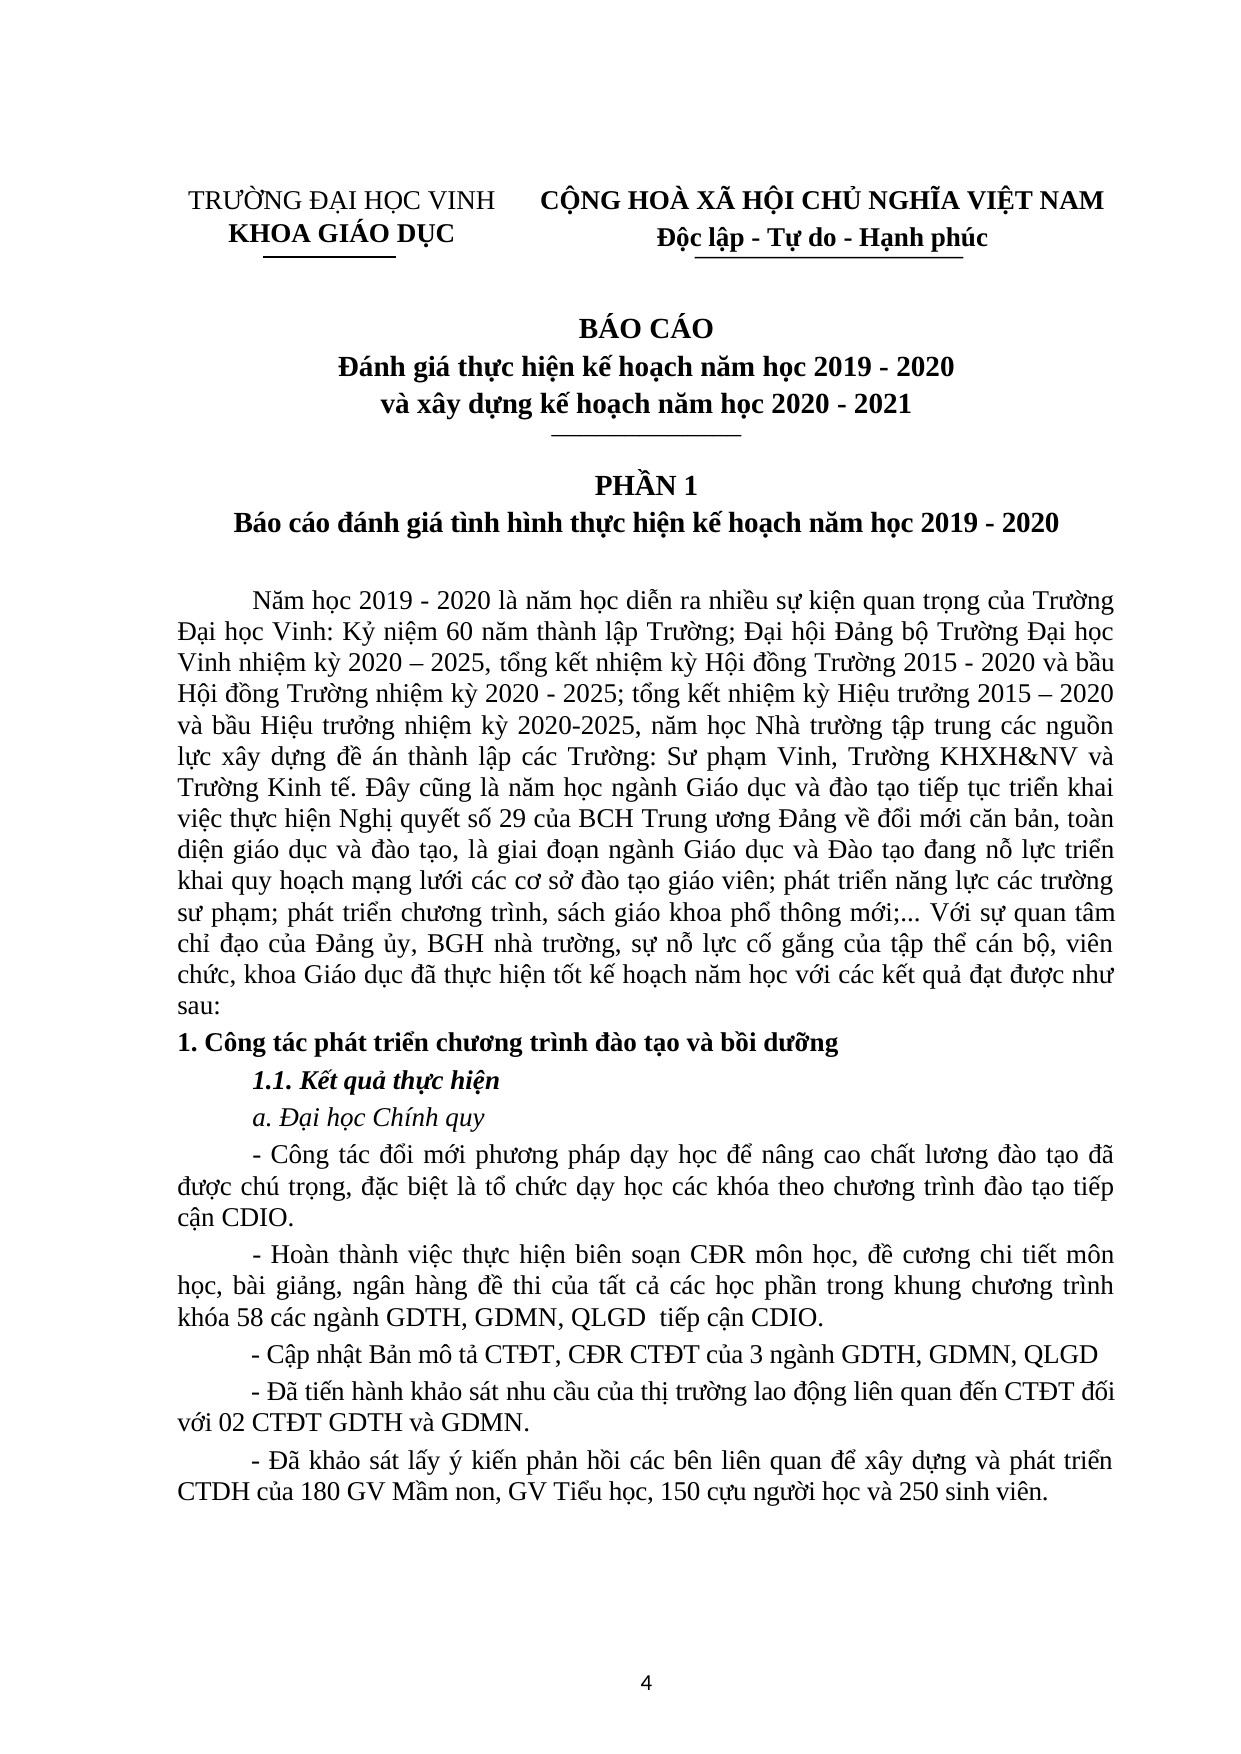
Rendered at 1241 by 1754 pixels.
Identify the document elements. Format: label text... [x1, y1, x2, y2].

text - Cập nhật Bản mô tả CTĐT, CĐR CTĐT của 3 ngành GDTH, GDMN, QLGD [177, 1338, 1116, 1369]
text Năm học 2019 - 2020 là năm học diễn ra nhiều sự kiện quan trọng của Trường Đại học Vinh: Kỷ niệm 60 năm thành lập Trường; Đại hội Đảng bộ Trường Đại học Vinh nhiệm kỳ 2020 – 2025, tổng kết nhiệm kỳ Hội đồng Trường 2015 - 2020 và bầu Hội đồng Trường nhiệm kỳ 2020 - 2025; tổng kết nhiệm kỳ Hiệu trưởng 2015 – 2020 và bầu Hiệu trưởng nhiệm kỳ 2020-2025, năm học Nhà trường tập trung các nguồn lực xây dựng đề án thành lập các Trường: Sư phạm Vinh, Trường KHXH&NV và Trường Kinh tế. Đây cũng là năm học ngành Giáo dục và đào tạo tiếp tục triển khai việc thực hiện Nghị quyết số 29 của BCH Trung ương Đảng về đổi mới căn bản, toàn diện giáo dục và đào tạo, là giai đoạn ngành Giáo dục và Đào tạo đang nỗ lực triển khai quy hoạch mạng lưới các cơ sở đào tạo giáo viên; phát triển năng lực các trường sư phạm; phát triển chương trình, sách giáo khoa phổ thông mới;... Với sự quan tâm chỉ đạo của Đảng ủy, BGH nhà trường, sự nỗ lực cố gắng của tập thể cán bộ, viên chức, khoa Giáo dục đã thực hiện tốt kế hoạch năm học với các kết quả đạt được như sau: [177, 896, 1116, 1020]
text PHẦN 1 [177, 465, 1116, 503]
text ¯¯¯¯¯¯¯¯¯¯¯¯¯ [177, 428, 1116, 465]
table_header CỘNG HOÀ XÃ HỘI CHỦ NGHĨA VIỆT NAM Độc lập - Tự do - Hạnh phúc [518, 179, 1127, 287]
text - Hoàn thành việc thực hiện biên soạn CĐR môn học, đề cương chi tiết môn học, bài giảng, ngân hàng đề thi của tất cả các học phần trong khung chương trình khóa 58 các ngành GDTH, GDMN, QLGD tiếp cận CDIO. [177, 1238, 1116, 1332]
text Báo cáo đánh giá tình hình thực hiện kế hoạch năm học 2019 - 2020 [177, 503, 1116, 540]
text - Đã khảo sát lấy ý kiến phản hồi các bên liên quan để xây dựng và phát triển CTDH của 180 GV Mầm non, GV Tiểu học, 150 cựu người học và 250 sinh viên. [177, 1444, 1116, 1506]
text a. Đại học Chính quy [177, 1101, 1116, 1132]
text - Công tác đổi mới phương pháp dạy học để nâng cao chất lương đào tạo đã được chú trọng, đặc biệt là tổ chức dạy học các khóa theo chương trình đào tạo tiếp cận CDIO. [177, 1139, 1116, 1232]
text và xây dựng kế hoạch năm học 2020 - 2021 [177, 390, 1116, 428]
text Năm học 2019 - 2020 là năm học diễn ra nhiều sự kiện quan trọng của Trường Đại học Vinh: Kỷ niệm 60 năm thành lập Trường; Đại hội Đảng bộ Trường Đại học Vinh nhiệm kỳ 2020 – 2025, tổng kết nhiệm kỳ Hội đồng Trường 2015 - 2020 và bầu Hội đồng Trường nhiệm kỳ 2020 - 2025; tổng kết nhiệm kỳ Hiệu trưởng 2015 – 2020 và bầu Hiệu trưởng nhiệm kỳ 2020-2025, năm học Nhà trường tập trung các nguồn lực xây dựng đề án thành lập các Trường: Sư phạm Vinh, Trường KHXH&NV và Trường Kinh tế. Đây cũng là năm học ngành Giáo dục và đào tạo tiếp tục triển khai việc thực hiện Nghị quyết số 29 của BCH Trung ương Đảng về đổi mới căn bản, toàn diện giáo dục và đào tạo, là giai đoạn ngành Giáo dục và Đào tạo đang nỗ lực triển khai quy hoạch mạng lưới các cơ sở đào tạo giáo viên; phát triển năng lực các trường sư phạm; phát triển chương trình, sách giáo khoa phổ thông mới;... Với sự quan tâm chỉ đạo của Đảng ủy, BGH nhà trường, sự nỗ lực cố gắng của tập thể cán bộ, viên chức, khoa Giáo dục đã thực hiện tốt kế hoạch năm học với các kết quả đạt được như sau: [177, 584, 1116, 678]
text - Đã tiến hành khảo sát nhu cầu của thị trường lao động liên quan đến CTĐT đối với 02 CTĐT GDTH và GDMN. [177, 1375, 1116, 1438]
text BÁO CÁO [177, 315, 1116, 353]
text Đánh giá thực hiện kế hoạch năm học 2019 - 2020 [177, 353, 1116, 390]
text 1. Công tác phát triển chương trình đào tạo và bồi dưỡng [177, 1026, 1116, 1058]
table_header TRƯỜNG ĐẠI HỌC VINH KHOA GIÁO DỤC [166, 179, 518, 287]
text Năm học 2019 - 2020 là năm học diễn ra nhiều sự kiện quan trọng của Trường Đại học Vinh: Kỷ niệm 60 năm thành lập Trường; Đại hội Đảng bộ Trường Đại học Vinh nhiệm kỳ 2020 – 2025, tổng kết nhiệm kỳ Hội đồng Trường 2015 - 2020 và bầu Hội đồng Trường nhiệm kỳ 2020 - 2025; tổng kết nhiệm kỳ Hiệu trưởng 2015 – 2020 và bầu Hiệu trưởng nhiệm kỳ 2020-2025, năm học Nhà trường tập trung các nguồn lực xây dựng đề án thành lập các Trường: Sư phạm Vinh, Trường KHXH&NV và Trường Kinh tế. Đây cũng là năm học ngành Giáo dục và đào tạo tiếp tục triển khai việc thực hiện Nghị quyết số 29 của BCH Trung ương Đảng về đổi mới căn bản, toàn diện giáo dục và đào tạo, là giai đoạn ngành Giáo dục và Đào tạo đang nỗ lực triển khai quy hoạch mạng lưới các cơ sở đào tạo giáo viên; phát triển năng lực các trường sư phạm; phát triển chương trình, sách giáo khoa phổ thông mới;... Với sự quan tâm chỉ đạo của Đảng ủy, BGH nhà trường, sự nỗ lực cố gắng của tập thể cán bộ, viên chức, khoa Giáo dục đã thực hiện tốt kế hoạch năm học với các kết quả đạt được như sau: [177, 709, 1116, 865]
text 1.1. Kết quả thực hiện [177, 1064, 1116, 1095]
